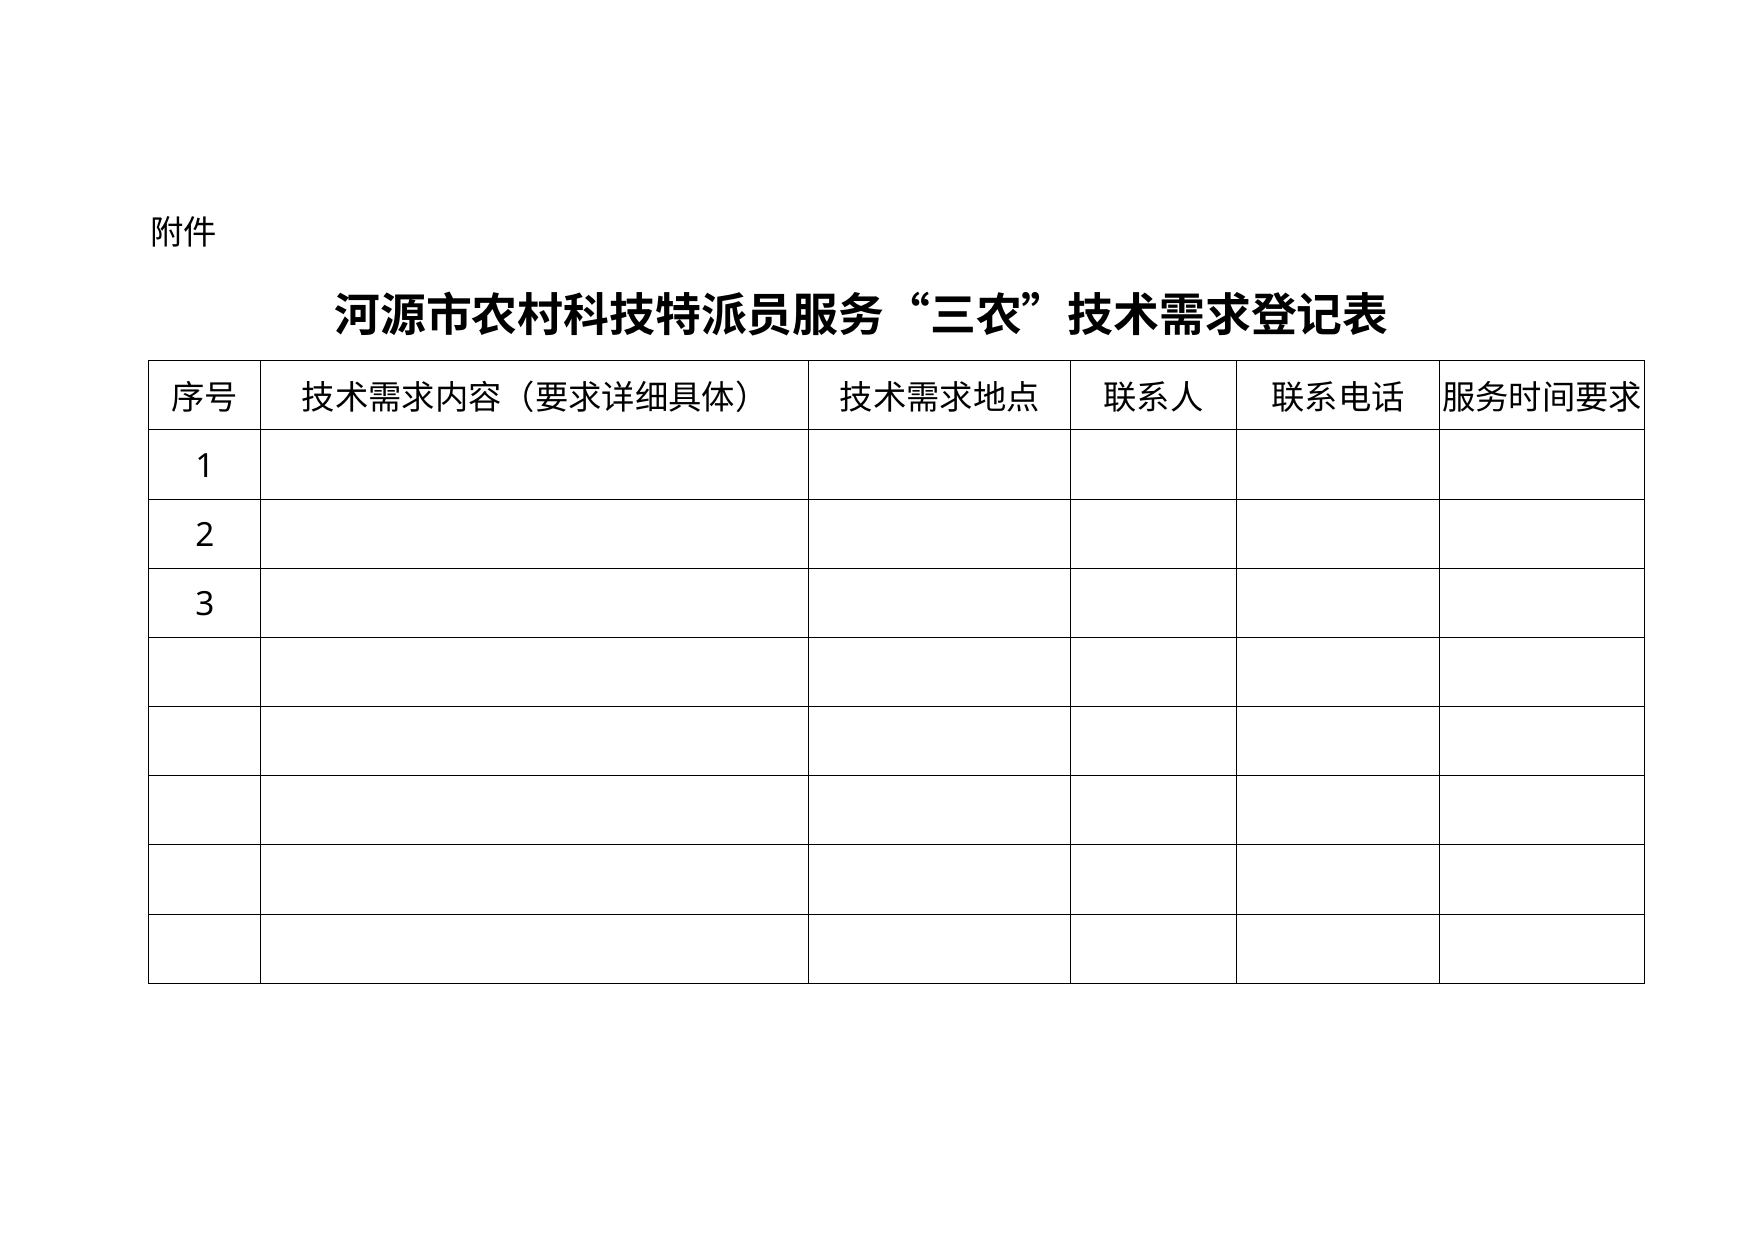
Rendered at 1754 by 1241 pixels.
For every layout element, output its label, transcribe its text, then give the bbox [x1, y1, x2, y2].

table_cell [1440, 845, 1644, 913]
table_cell [1071, 500, 1236, 568]
table_cell [1071, 430, 1236, 498]
table_header 服务时间要求 [1440, 361, 1644, 429]
table_cell [261, 776, 808, 844]
table_cell [149, 915, 260, 983]
table_cell [809, 776, 1070, 844]
table_cell 3 [149, 569, 260, 637]
table_cell [809, 430, 1070, 498]
table_cell [1237, 707, 1439, 775]
table_cell [1071, 776, 1236, 844]
table_header 联系电话 [1237, 361, 1439, 429]
table_cell [809, 569, 1070, 637]
table_header 联系人 [1071, 361, 1236, 429]
table_cell [809, 500, 1070, 568]
table_cell [1237, 430, 1439, 498]
table_cell [809, 638, 1070, 706]
table_cell [261, 915, 808, 983]
table_header 技术需求地点 [809, 361, 1070, 429]
table_cell [1071, 707, 1236, 775]
table_cell [1440, 500, 1644, 568]
table_cell [261, 845, 808, 913]
table_cell [1237, 845, 1439, 913]
table_cell [809, 707, 1070, 775]
table_cell [1440, 776, 1644, 844]
table_cell [1237, 569, 1439, 637]
table_cell [261, 430, 808, 498]
table_cell [149, 707, 260, 775]
table_cell [149, 776, 260, 844]
table_cell [1237, 500, 1439, 568]
table_cell [149, 845, 260, 913]
text 附件 [150, 198, 1604, 263]
table_header 序号 [149, 361, 260, 429]
table_cell [1237, 638, 1439, 706]
table_cell [809, 915, 1070, 983]
table_cell [1237, 915, 1439, 983]
table_cell [1440, 569, 1644, 637]
table_cell [1440, 430, 1644, 498]
table_cell [261, 707, 808, 775]
table_cell 2 [149, 500, 260, 568]
text 河源市农村科技特派员服务“三农”技术需求登记表 [150, 263, 1604, 360]
table_cell [1071, 915, 1236, 983]
table_cell [1071, 569, 1236, 637]
table_cell [1440, 638, 1644, 706]
table_cell [1237, 776, 1439, 844]
table_cell [261, 500, 808, 568]
table_cell [261, 638, 808, 706]
table_cell [1440, 915, 1644, 983]
table_cell [149, 638, 260, 706]
table_cell [261, 569, 808, 637]
table_cell [1071, 638, 1236, 706]
table_cell [1440, 707, 1644, 775]
table_cell 1 [149, 430, 260, 498]
table_header 技术需求内容（要求详细具体） [261, 361, 808, 429]
table_cell [1071, 845, 1236, 913]
table_cell [809, 845, 1070, 913]
